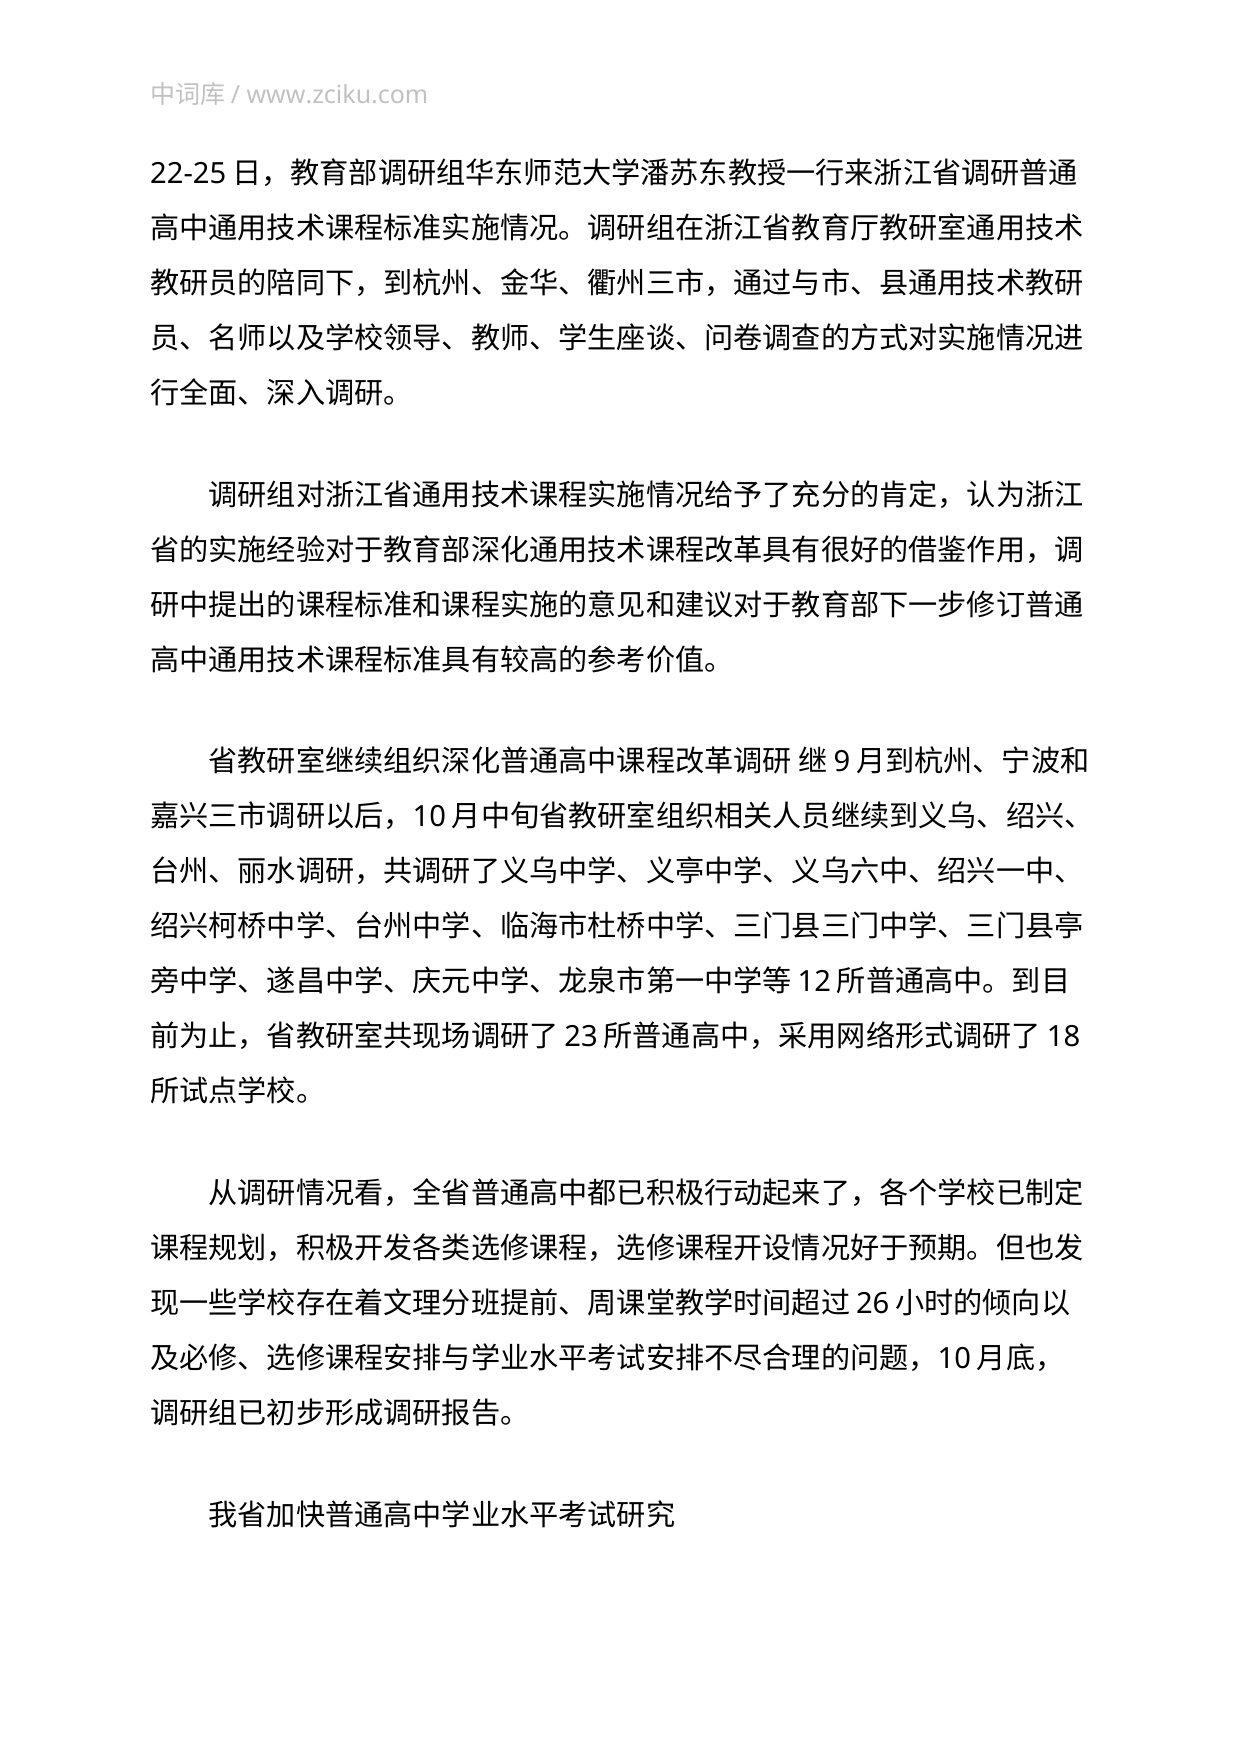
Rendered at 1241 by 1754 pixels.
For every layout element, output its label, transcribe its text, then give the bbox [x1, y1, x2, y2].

text 省教研室继续组织深化普通高中课程改革调研 继9月到杭州、宁波和嘉兴三市调研以后，10月中旬省教研室组织相关人员继续到义乌、绍兴、台州、丽水调研，共调研了义乌中学、义亭中学、义乌六中、绍兴一中、绍兴柯桥中学、台州中学、临海市杜桥中学、三门县三门中学、三门县亭旁中学、遂昌中学、庆元中学、龙泉市第一中学等12所普通高中。到目前为止，省教研室共现场调研了23所普通高中，采用网络形式调研了18所试点学校。 [150, 738, 1090, 1110]
text 调研组对浙江省通用技术课程实施情况给予了充分的肯定，认为浙江省的实施经验对于教育部深化通用技术课程改革具有很好的借鉴作用，调研中提出的课程标准和课程实施的意见和建议对于教育部下一步修订普通高中通用技术课程标准具有较高的参考价值。 [150, 471, 1090, 678]
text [150, 150, 1090, 412]
text 从调研情况看，全省普通高中都已积极行动起来了，各个学校已制定课程规划，积极开发各类选修课程，选修课程开设情况好于预期。但也发现一些学校存在着文理分班提前、周课堂教学时间超过26小时的倾向以及必修、选修课程安排与学业水平考试安排不尽合理的问题，10月底，调研组已初步形成调研报告。 [150, 1169, 1090, 1432]
text 我省加快普通高中学业水平考试研究 [150, 1491, 1090, 1533]
